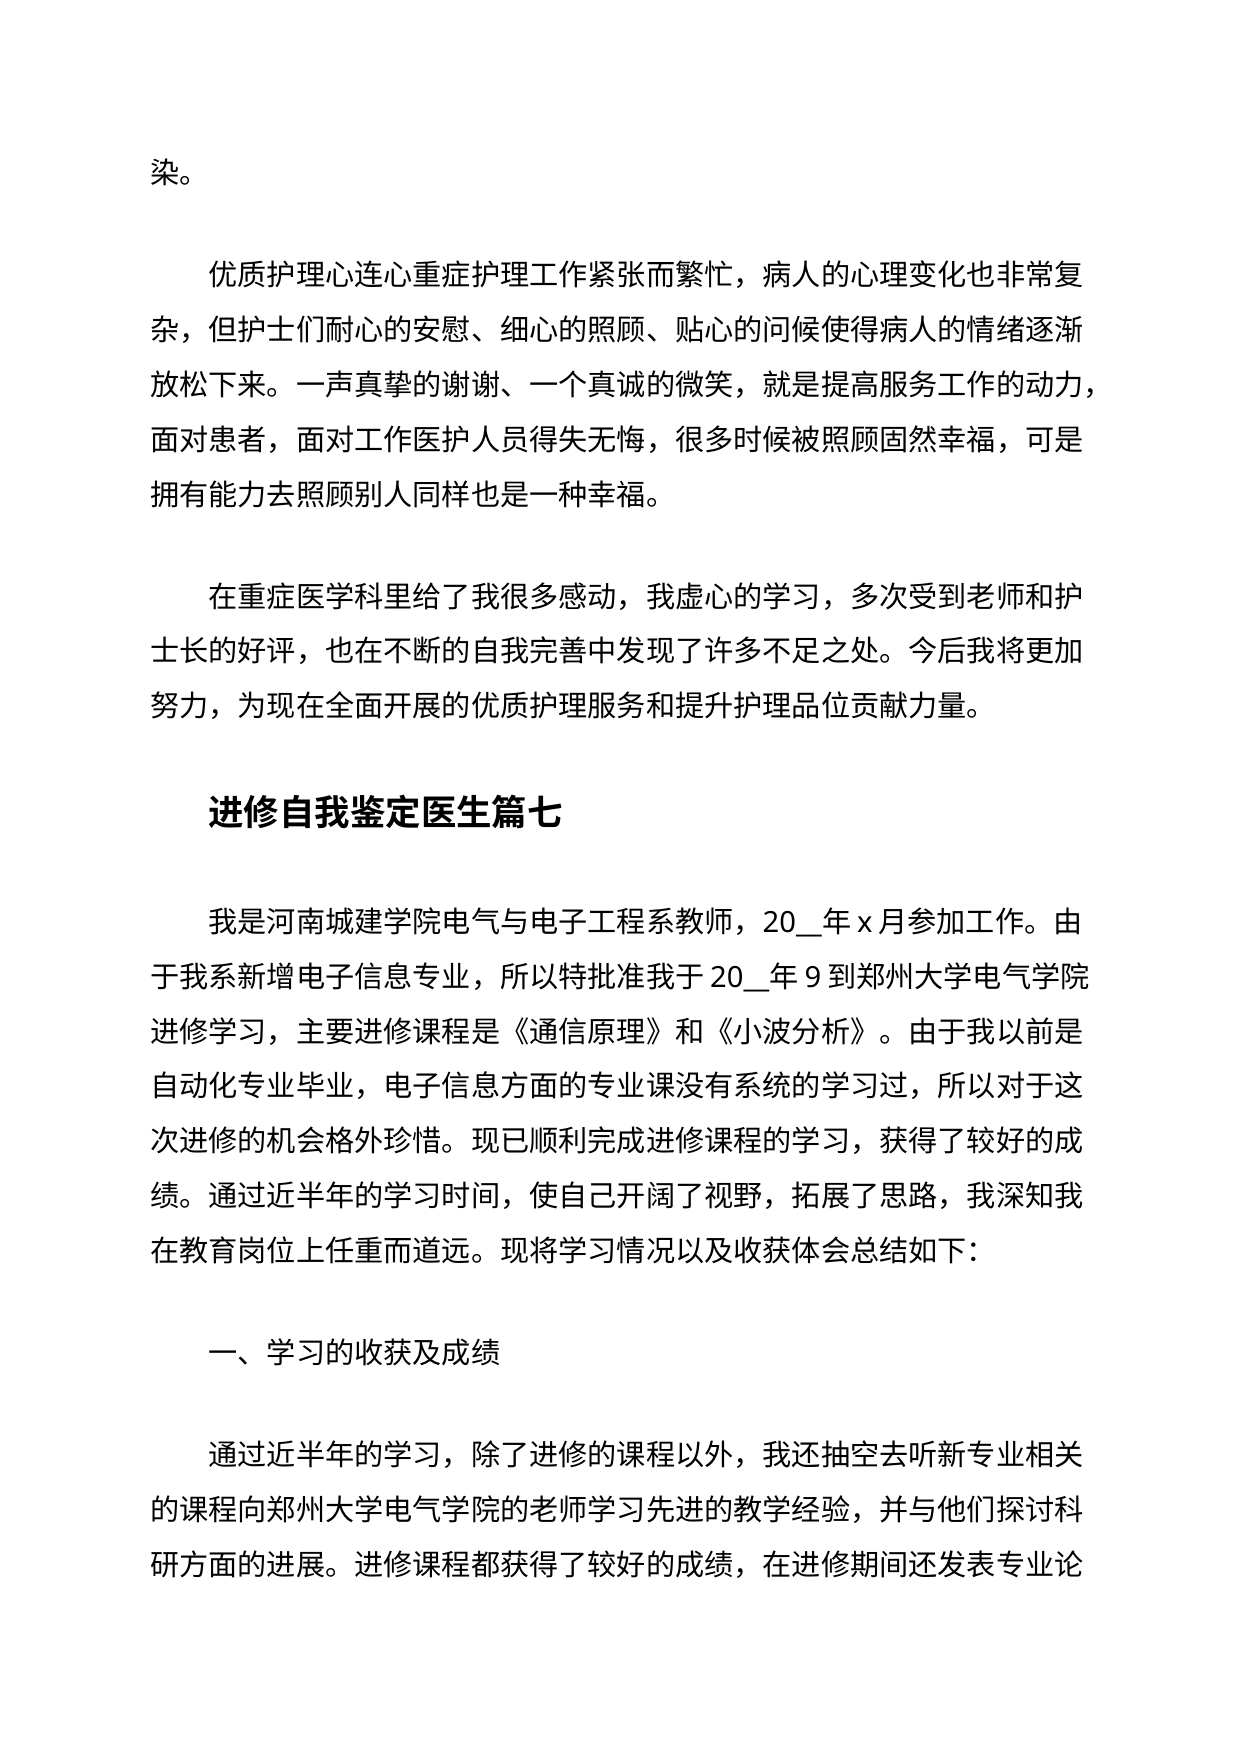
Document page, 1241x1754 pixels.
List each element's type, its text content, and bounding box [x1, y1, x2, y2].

text 在重症医学科里给了我很多感动，我虚心的学习，多次受到老师和护士长的好评，也在不断的自我完善中发现了许多不足之处。今后我将更加努力，为现在全面开展的优质护理服务和提升护理品位贡献力量。 [150, 573, 1090, 725]
text 我是河南城建学院电气与电子工程系教师，20__年x月参加工作。由于我系新增电子信息专业，所以特批准我于20__年9到郑州大学电气学院进修学习，主要进修课程是《通信原理》和《小波分析》。由于我以前是自动化专业毕业，电子信息方面的专业课没有系统的学习过，所以对于这次进修的机会格外珍惜。现已顺利完成进修课程的学习，获得了较好的成绩。通过近半年的学习时间，使自己开阔了视野，拓展了思路，我深知我在教育岗位上任重而道远。现将学习情况以及收获体会总结如下： [150, 898, 1090, 1270]
text 一、学习的收获及成绩 [150, 1329, 1090, 1372]
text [150, 150, 1090, 192]
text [150, 1431, 1090, 1583]
text 进修自我鉴定医生篇七 [150, 785, 1090, 836]
text 优质护理心连心重症护理工作紧张而繁忙，病人的心理变化也非常复杂，但护士们耐心的安慰、细心的照顾、贴心的问候使得病人的情绪逐渐放松下来。一声真挚的谢谢、一个真诚的微笑，就是提高服务工作的动力，面对患者，面对工作医护人员得失无悔，很多时候被照顾固然幸福，可是拥有能力去照顾别人同样也是一种幸福。 [150, 252, 1090, 514]
